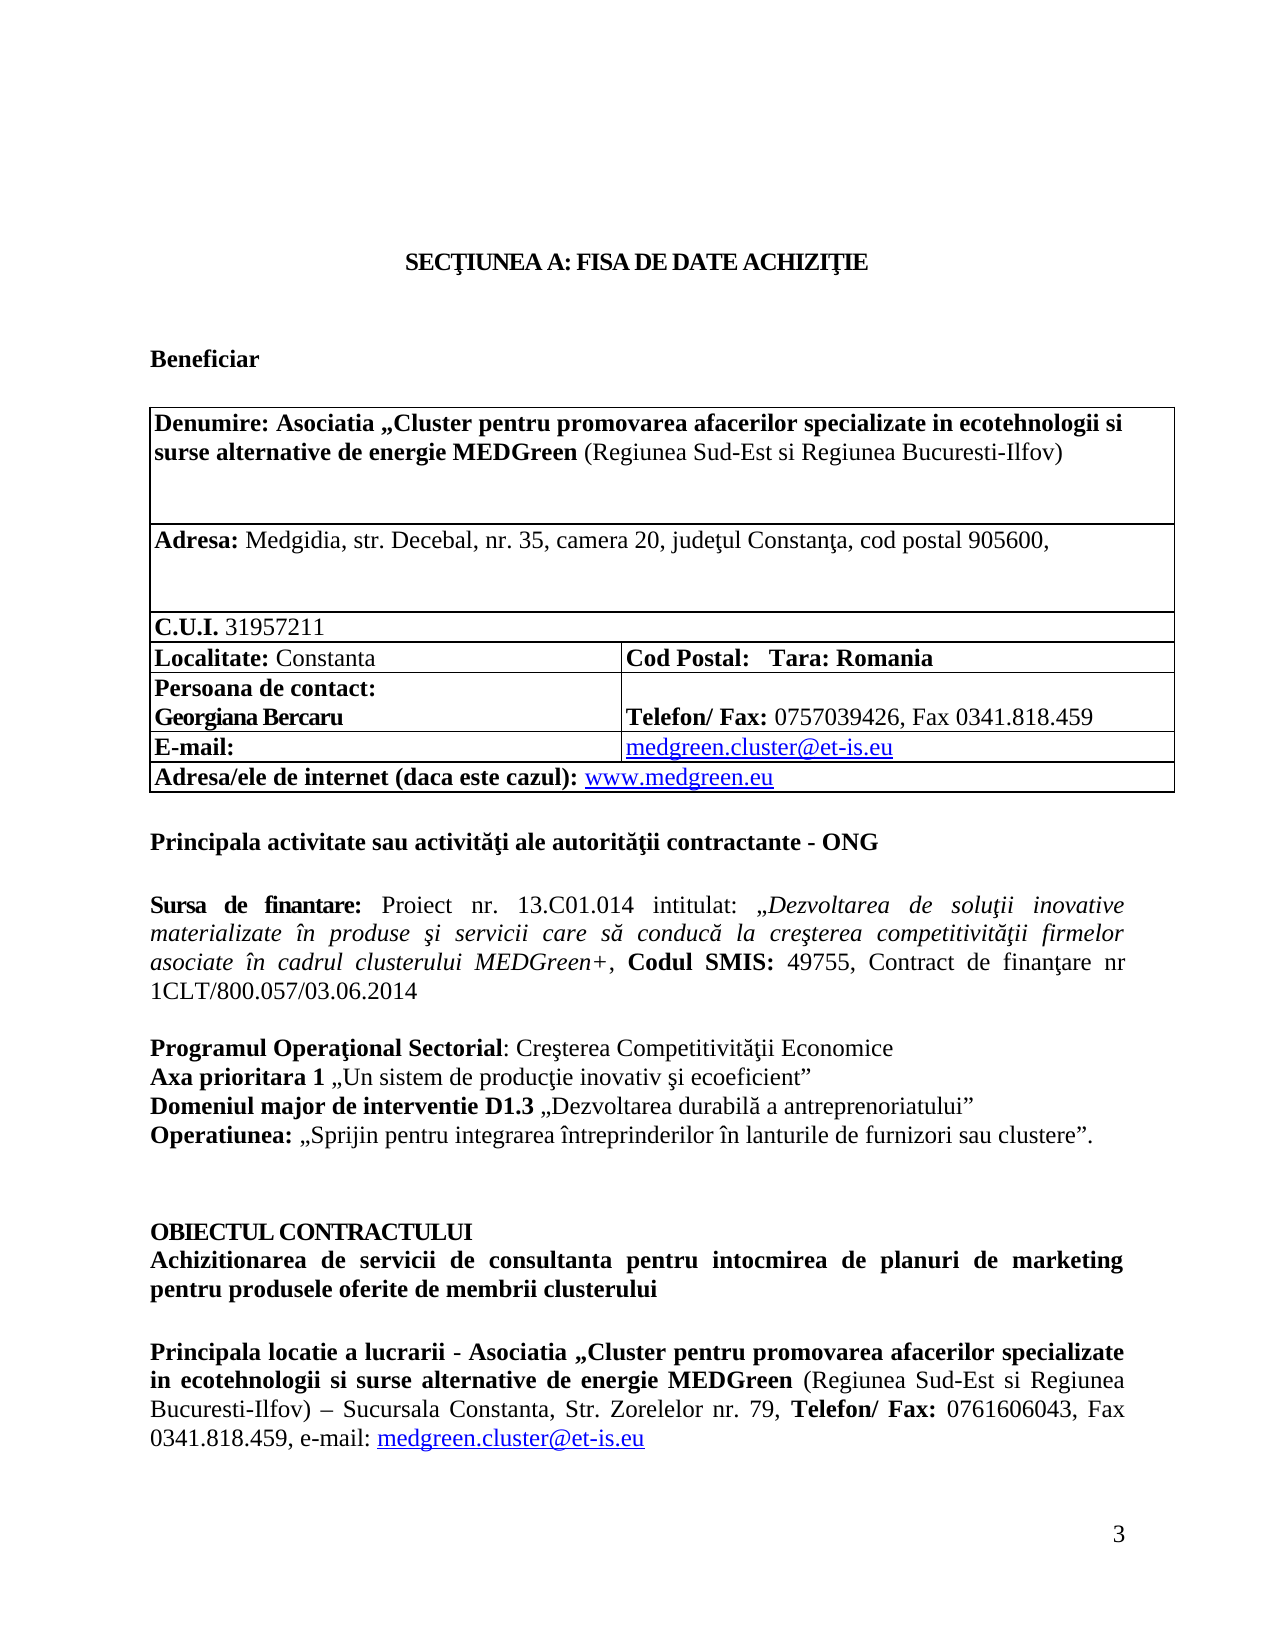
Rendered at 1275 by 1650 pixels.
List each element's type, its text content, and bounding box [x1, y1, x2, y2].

text Domeniul major de interventie D1.3 „Dezvoltarea durabilă a antreprenoriatului” [150, 1091, 1125, 1120]
text Beneficiar [150, 344, 1125, 372]
table_cell Localitate: Constanta [151, 643, 621, 672]
text Principala activitate sau activităţi ale autorităţii contractante - ONG [150, 827, 1125, 856]
text Axa prioritara 1 „Un sistem de producţie inovativ şi ecoeficient” [150, 1062, 1125, 1091]
table_cell E-mail: [151, 732, 621, 761]
table_cell Adresa/ele de internet (daca este cazul): www.medgreen.eu [151, 763, 1174, 791]
text Achizitionarea de servicii de consultanta pentru intocmirea de planuri de marketing pentru produsele oferite de membrii clusterului [150, 1245, 1125, 1303]
table_cell Telefon/ Fax: 0757039426, Fax 0341.818.459 [622, 702, 1174, 731]
table_header Denumire: Asociatia „Cluster pentru promovarea afacerilor specializate in ecotehnologii si surse alternative de energie MEDGreen (Regiunea Sud-Est si Regiunea Bucuresti-Ilfov) [151, 408, 1174, 523]
text OBIECTUL CONTRACTULUI [150, 1217, 1125, 1245]
text Principala locatie a lucrarii - Asociatia „Cluster pentru promovarea afacerilor specializate in ecotehnologii si surse alternative de energie MEDGreen (Regiunea Sud-Est si Regiunea Bucuresti-Ilfov) – Sucursala Constanta, Str. Zorelelor nr. 79, Telefon/ Fax: 0761606043, Fax 0341.818.459, e-mail: medgreen.cluster@et-is.eu [150, 1337, 1125, 1452]
text SECŢIUNEA A: FISA DE DATE ACHIZIŢIE [150, 247, 1125, 276]
table_cell Persoana de contact: [151, 673, 621, 702]
table_cell [622, 673, 1174, 702]
table_cell Adresa: Medgidia, str. Decebal, nr. 35, camera 20, judeţul Constanţa, cod postal 905600, [151, 525, 1174, 611]
text Sursa de finantare: Proiect nr. 13.C01.014 intitulat: „Dezvoltarea de soluţii inovative materializate în produse şi servicii care să conducă la creşterea competitivităţii firmelor asociate în cadrul clusterului MEDGreen+, Codul SMIS: 49755, Contract de finanţare nr 1CLT/800.057/03.06.2014 [150, 890, 1125, 1005]
table_cell C.U.I. 31957211 [151, 613, 1174, 641]
table_cell Cod Postal: Tara: Romania [622, 643, 1174, 672]
text Operatiunea: „Sprijin pentru integrarea întreprinderilor în lanturile de furnizori sau clustere”. [150, 1120, 1125, 1148]
table_cell medgreen.cluster@et-is.eu [622, 732, 1174, 761]
table_cell Georgiana Bercaru [151, 702, 621, 731]
text Programul Operaţional Sectorial: Creşterea Competitivităţii Economice [150, 1033, 1125, 1062]
